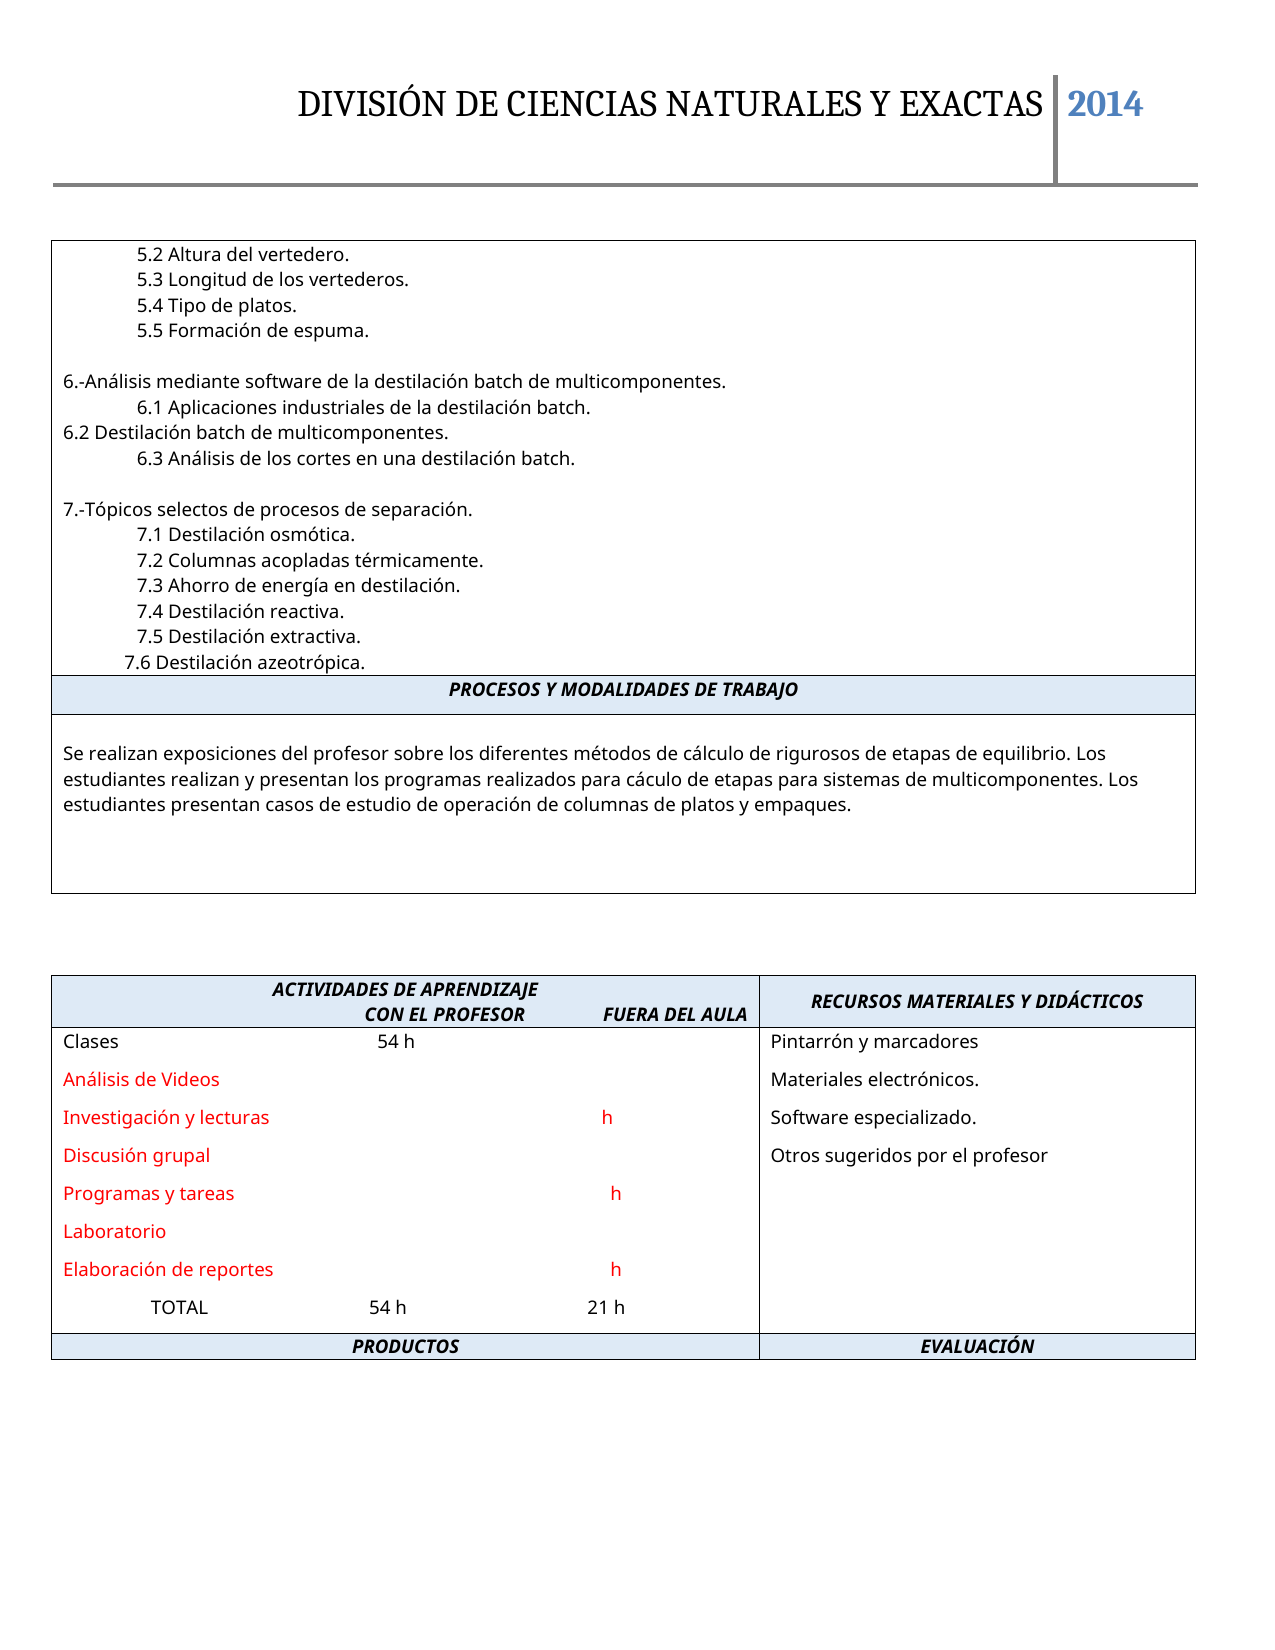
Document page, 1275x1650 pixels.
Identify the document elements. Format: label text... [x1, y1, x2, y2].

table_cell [52, 241, 1195, 675]
table_cell EVALUACIÓN [760, 1334, 1195, 1359]
table_header RECURSOS MATERIALES Y DIDÁCTICOS [760, 976, 1195, 1027]
table_cell Se realizan exposiciones del profesor sobre los diferentes métodos de cálculo de rigurosos de etapas de equilibrio. Los estudiantes realizan y presentan los programas realizados para cáculo de etapas para sistemas de multicomponentes. Los estudiantes presentan casos de estudio de operación de columnas de platos y empaques. [52, 715, 1195, 893]
table_cell Pintarrón y marcadores Materiales electrónicos. Software especializado. Otros sugeridos por el profesor [760, 1028, 1195, 1332]
table_cell PRODUCTOS [52, 1334, 759, 1359]
table_cell Clases 54 h Análisis de Videos Investigación y lecturas h Discusión grupal Programas y tareas h Laboratorio Elaboración de reportes h TOTAL 54 h 21 h [52, 1028, 759, 1332]
table_header ACTIVIDADES DE APRENDIZAJE CON EL PROFESOR FUERA DEL AULA [52, 976, 759, 1027]
table_cell PROCESOS Y MODALIDADES DE TRABAJO [52, 676, 1195, 714]
